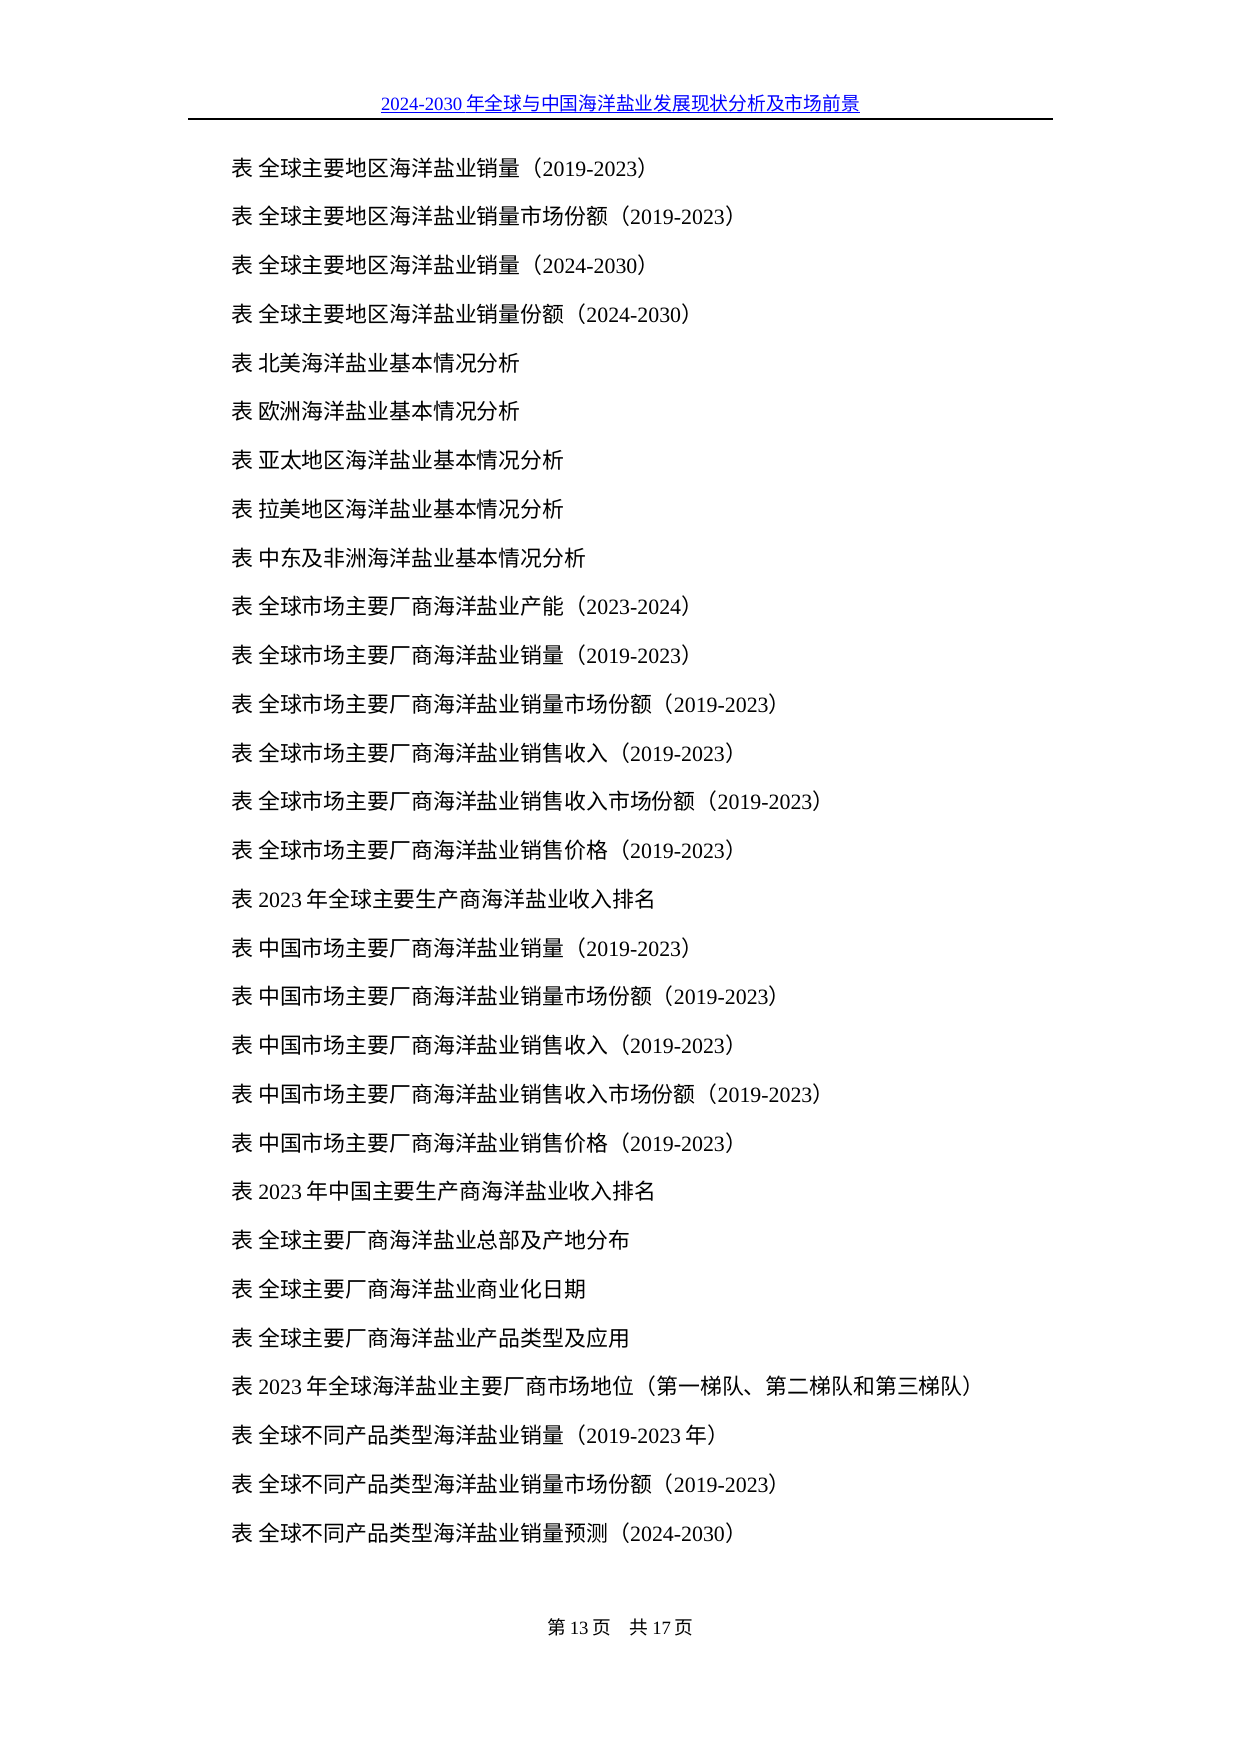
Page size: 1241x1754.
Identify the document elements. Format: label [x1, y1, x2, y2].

text [187, 150, 1053, 1548]
